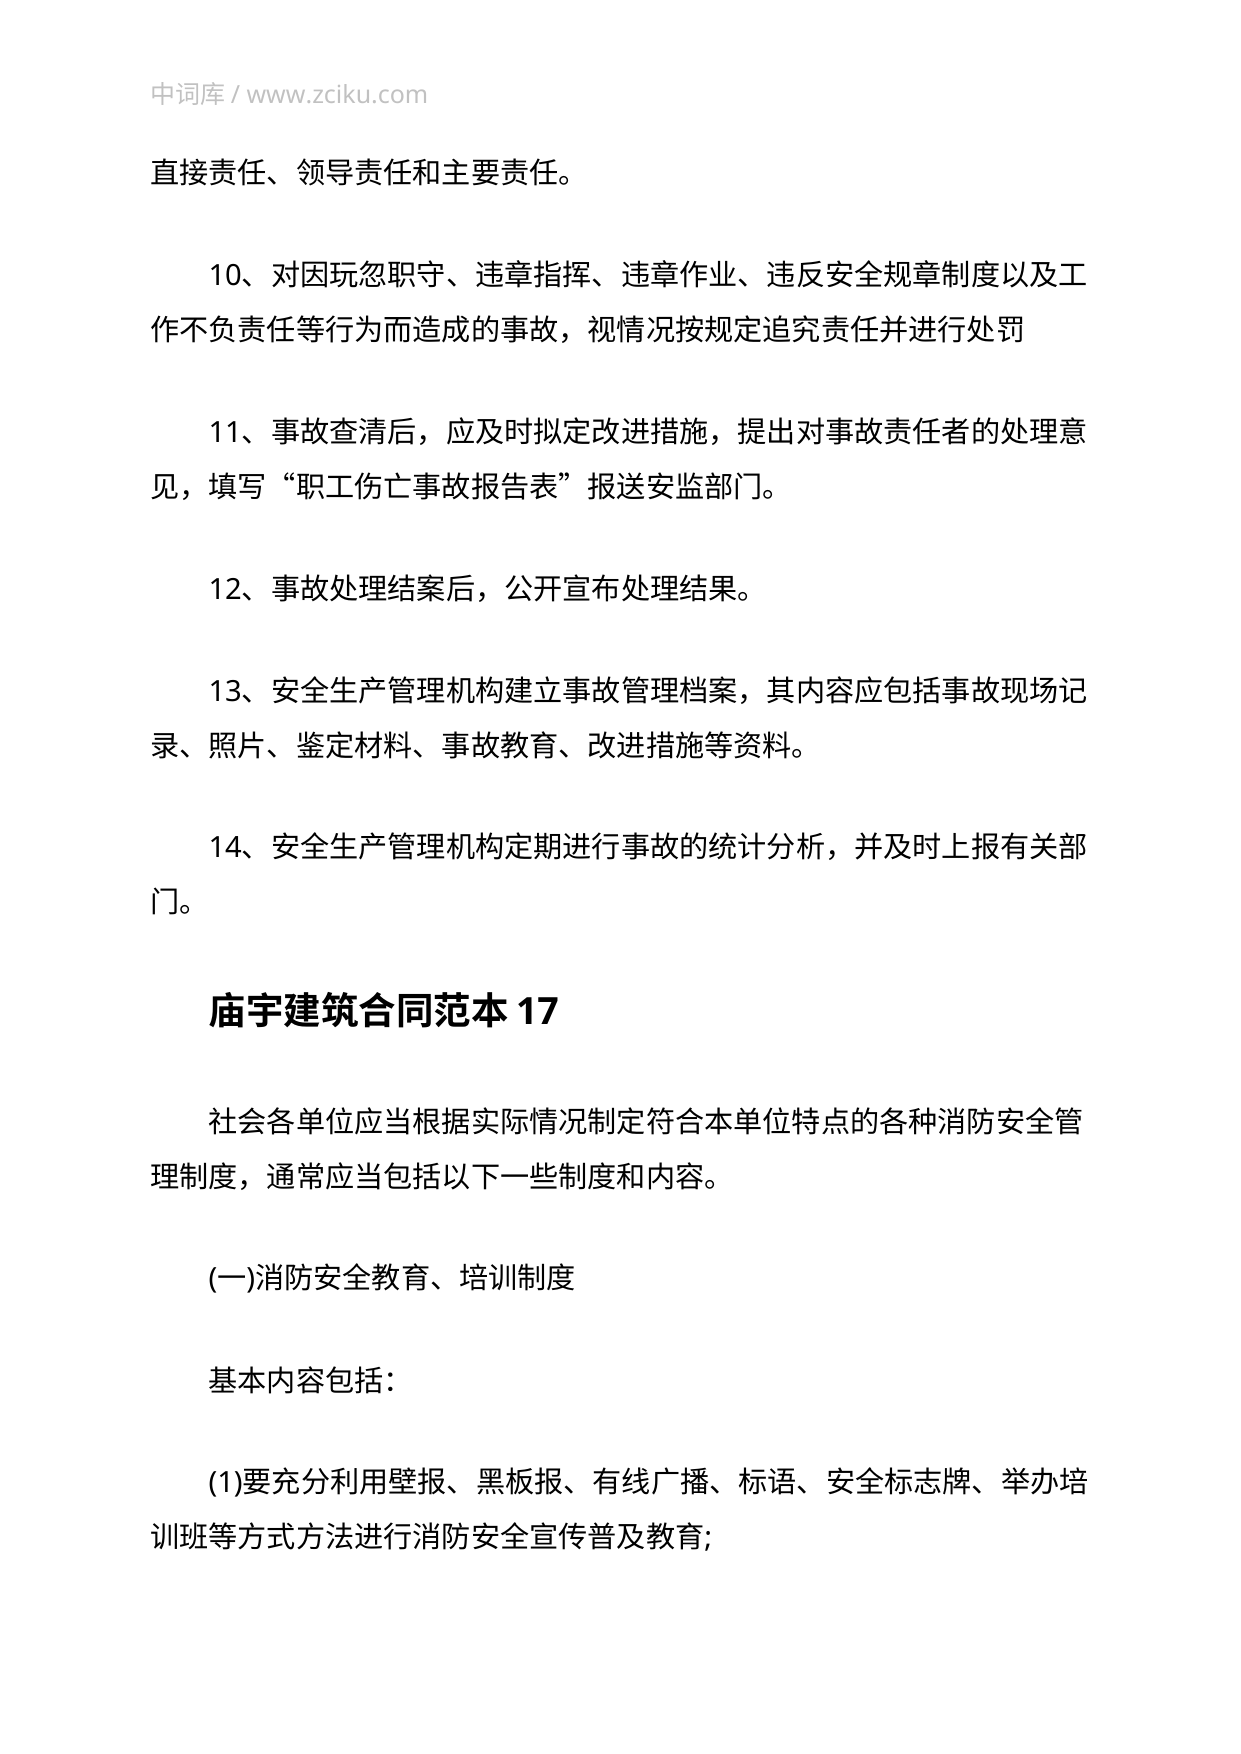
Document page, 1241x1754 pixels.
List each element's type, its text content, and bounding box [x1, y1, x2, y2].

text 13、安全生产管理机构建立事故管理档案，其内容应包括事故现场记录、照片、鉴定材料、事故教育、改进措施等资料。 [150, 667, 1090, 764]
text 庙宇建筑合同范本17 [150, 981, 1090, 1035]
text 11、事故查清后，应及时拟定改进措施，提出对事故责任者的处理意见，填写“职工伤亡事故报告表”报送安监部门。 [150, 408, 1090, 506]
text 社会各单位应当根据实际情况制定符合本单位特点的各种消防安全管理制度，通常应当包括以下一些制度和内容。 [150, 1098, 1090, 1196]
text 10、对因玩忽职守、违章指挥、违章作业、违反安全规章制度以及工作不负责任等行为而造成的事故，视情况按规定追究责任并进行处罚 [150, 252, 1090, 349]
text 14、安全生产管理机构定期进行事故的统计分析，并及时上报有关部门。 [150, 824, 1090, 921]
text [150, 150, 1090, 192]
text 基本内容包括： [150, 1357, 1090, 1399]
text (一)消防安全教育、培训制度 [150, 1255, 1090, 1297]
text 12、事故处理结案后，公开宣布处理结果。 [150, 565, 1090, 608]
text (1)要充分利用壁报、黑板报、有线广播、标语、安全标志牌、举办培训班等方式方法进行消防安全宣传普及教育; [150, 1459, 1090, 1556]
